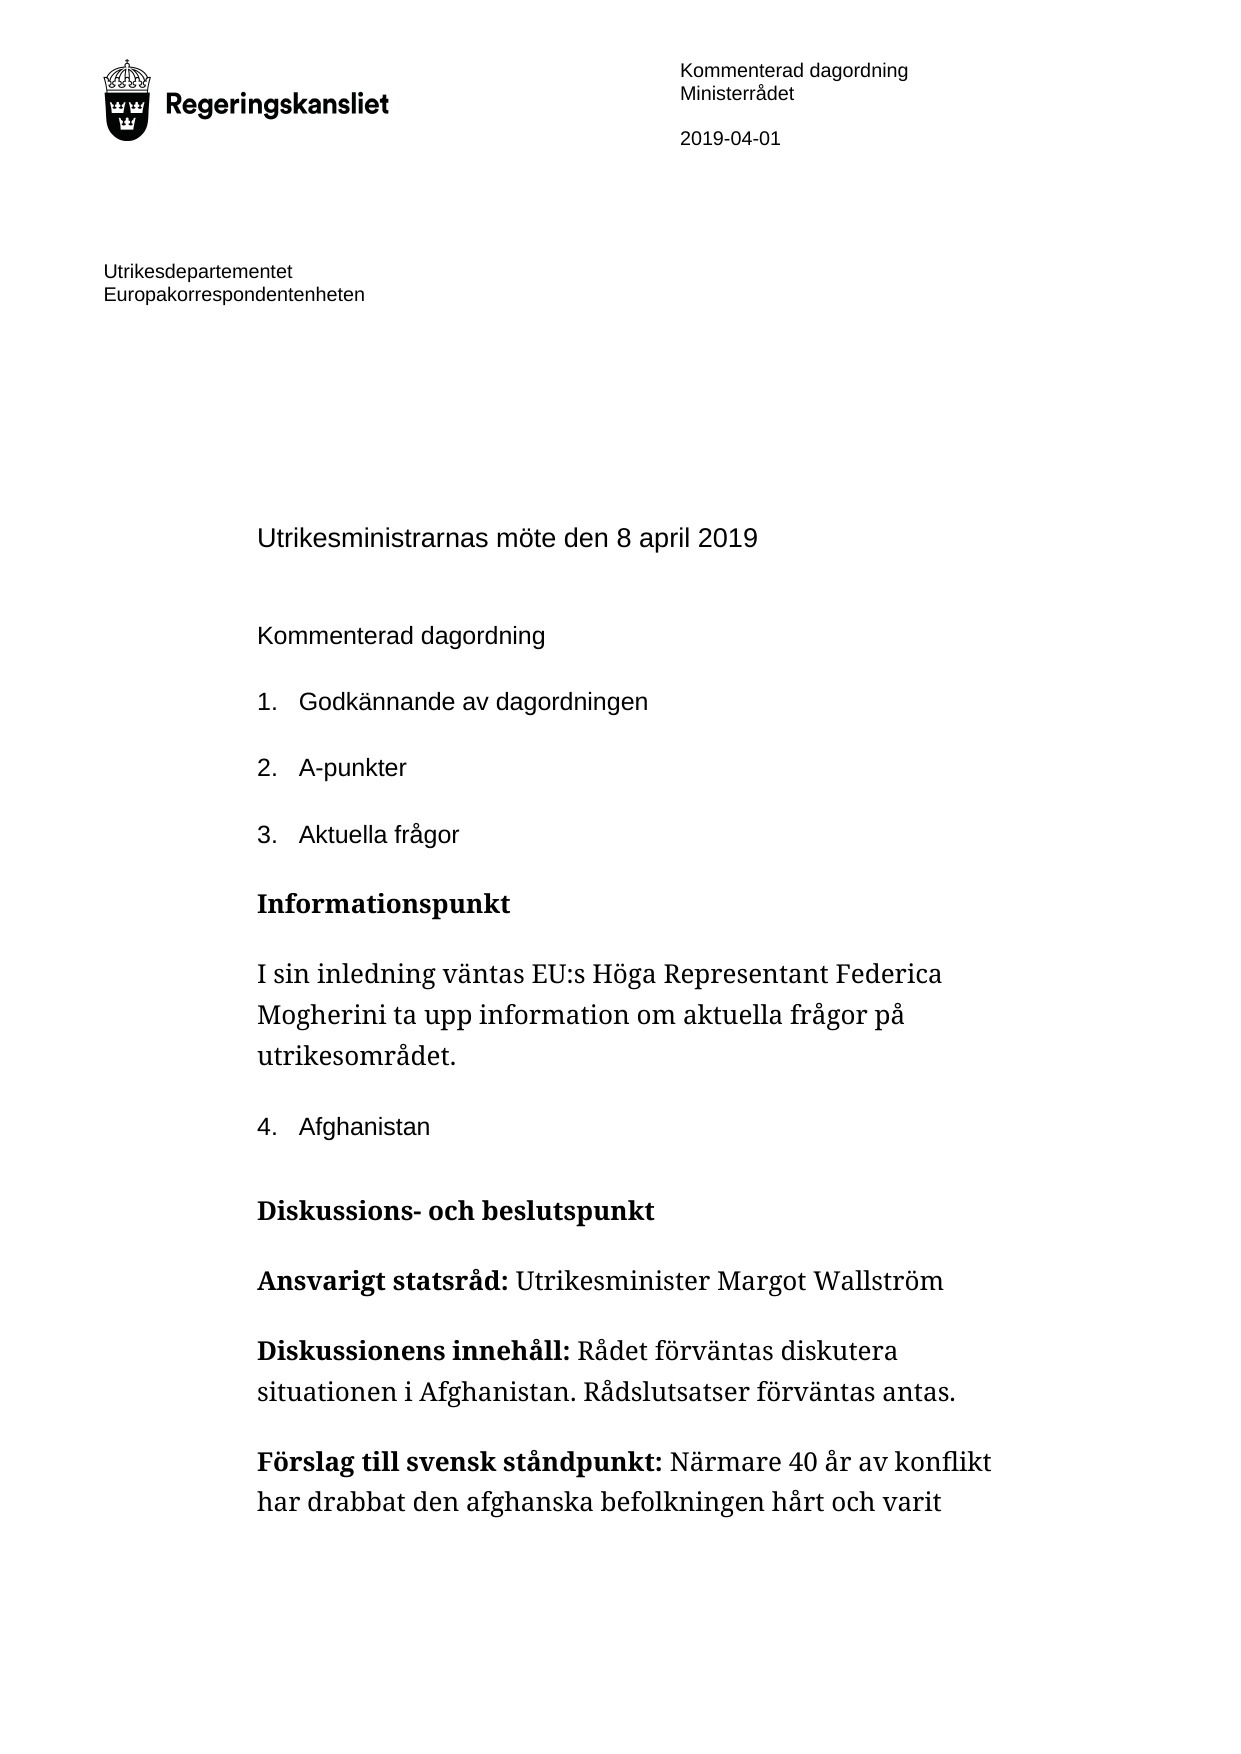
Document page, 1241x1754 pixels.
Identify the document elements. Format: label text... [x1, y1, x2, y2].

subtitle Aktuella frågor [257, 820, 1033, 848]
text Ansvarigt statsråd: Utrikesminister Margot Wallström [257, 1262, 1033, 1298]
subtitle Afghanistan [257, 1112, 1033, 1141]
title Utrikesministrarnas möte den 8 april 2019 [257, 522, 1033, 553]
subtitle Godkännande av dagordningen [257, 687, 1033, 716]
text Kommenterad dagordning [257, 621, 1033, 649]
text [257, 1443, 1033, 1519]
text Informationspunkt [257, 886, 1033, 922]
text I sin inledning väntas EU:s Höga Representant Federica Mogherini ta upp information om aktuella frågor på utrikesområdet. [257, 956, 1033, 1073]
text Diskussionens innehåll: Rådet förväntas diskutera situationen i Afghanistan. Rådslutsatser förväntas antas. [257, 1332, 1033, 1409]
picture [103, 59, 389, 141]
subtitle A-punkter [257, 753, 1033, 782]
text Diskussions- och beslutspunkt [257, 1192, 1033, 1228]
